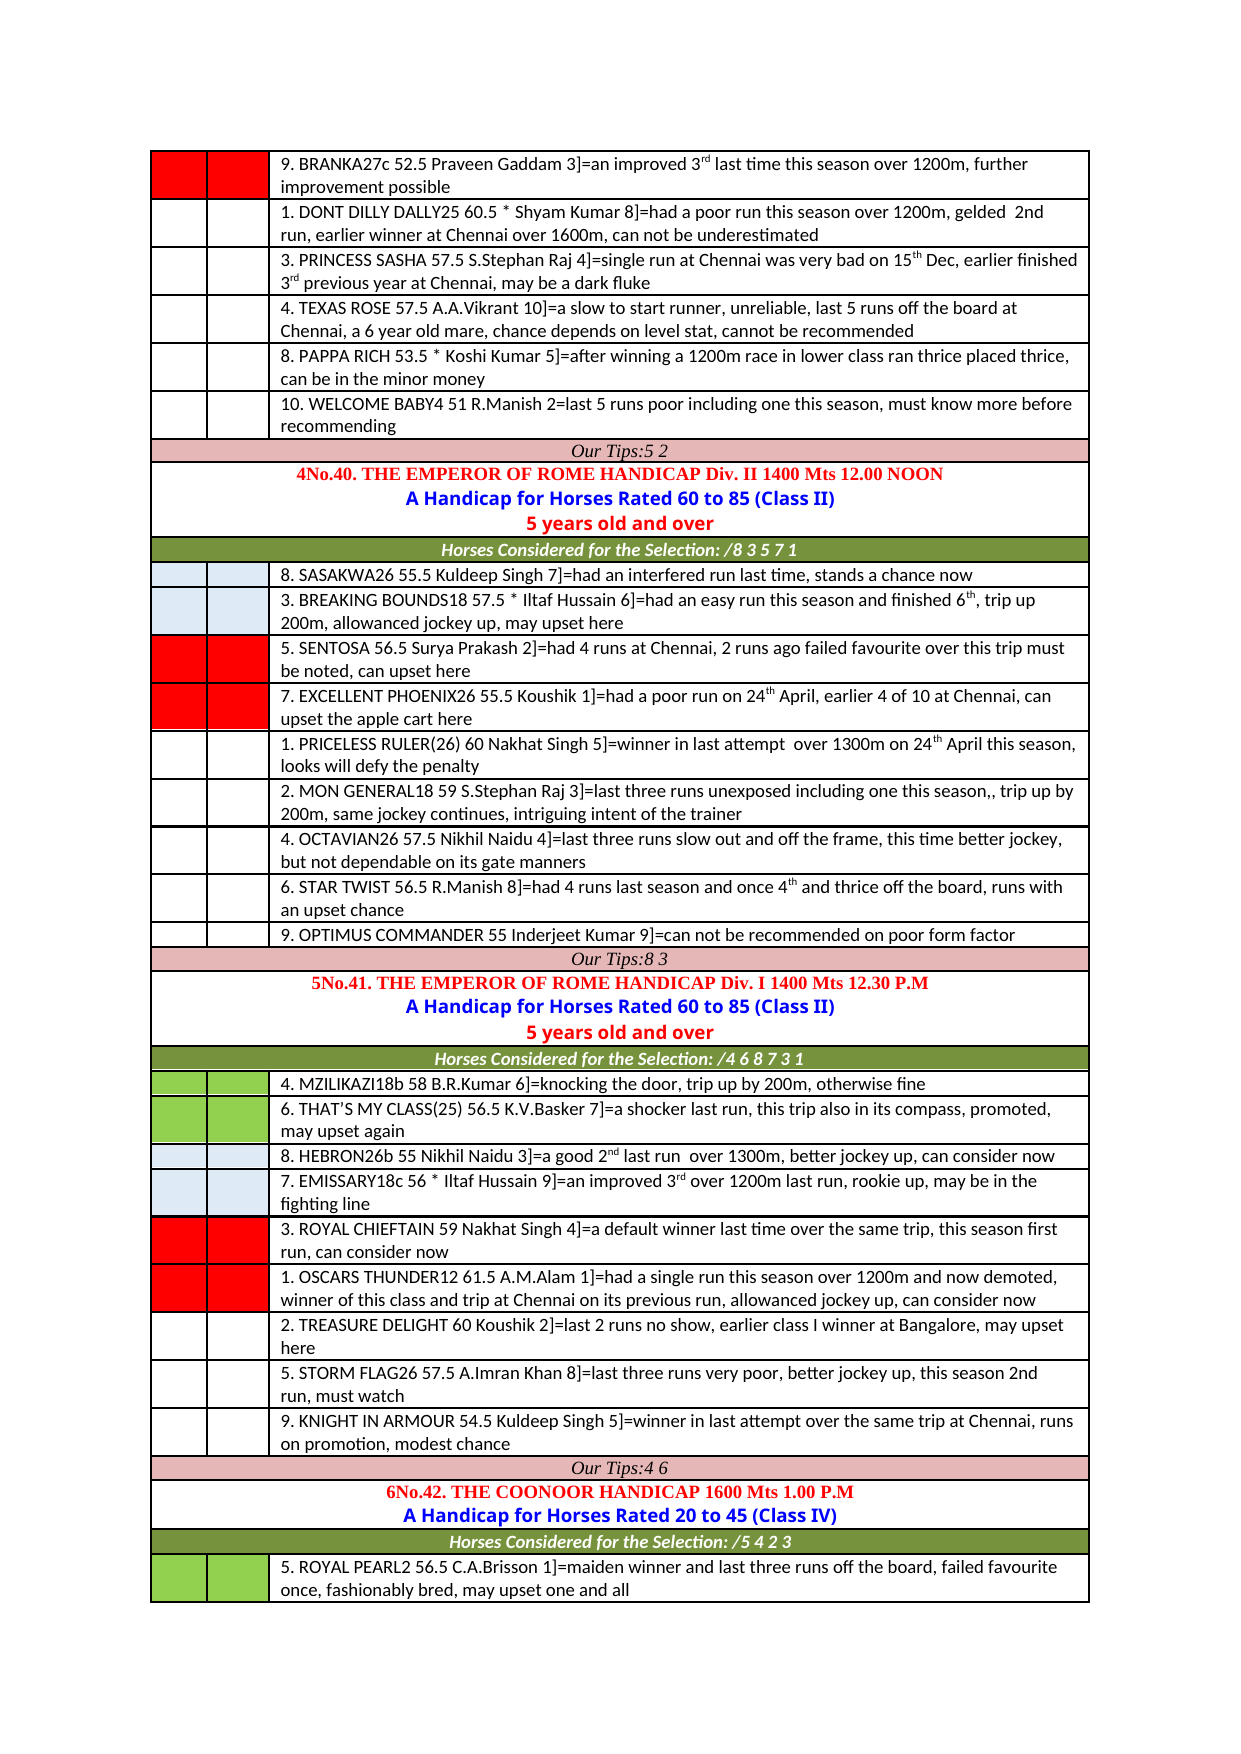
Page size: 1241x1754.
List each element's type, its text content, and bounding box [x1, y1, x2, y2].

table_cell [152, 296, 206, 342]
table_cell [208, 1313, 268, 1359]
table_cell 8. HEBRON26b 55 Nikhil Naidu 3]=a good 2nd last run over 1300m, better jockey up, can consider now [270, 1145, 1088, 1167]
table_cell 7. EMISSARY18c 56 * Iltaf Hussain 9]=an improved 3rd over 1200m last run, rookie up, may be in the fighting line [270, 1170, 1088, 1215]
table_cell [208, 780, 268, 825]
table_cell 3. ROYAL CHIEFTAIN 59 Nakhat Singh 4]=a default winner last time over the same trip, this season first run, can consider now [270, 1218, 1088, 1263]
table_cell 1. PRICELESS RULER(26) 60 Nakhat Singh 5]=winner in last attempt over 1300m on 24th April this season, looks will defy the penalty [270, 732, 1088, 777]
table_cell 2. MON GENERAL18 59 S.Stephan Raj 3]=last three runs unexposed including one this season,, trip up by 200m, same jockey continues, intriguing intent of the trainer [270, 780, 1088, 825]
table_cell [208, 152, 268, 198]
table_cell [152, 684, 206, 729]
table_cell [152, 1409, 206, 1455]
table_cell [208, 296, 268, 342]
table_cell [152, 1097, 206, 1142]
table_cell 1. OSCARS THUNDER12 61.5 A.M.Alam 1]=had a single run this season over 1200m and now demoted, winner of this class and trip at Chennai on its previous run, allowanced jockey up, can consider now [270, 1265, 1088, 1311]
table_cell [152, 875, 206, 921]
table_cell [152, 248, 206, 294]
table_cell 8. SASAKWA26 55.5 Kuldeep Singh 7]=had an interfered run last time, stands a chance now [270, 563, 1088, 586]
table_cell 8. PAPPA RICH 53.5 * Koshi Kumar 5]=after winning a 1200m race in lower class ran thrice placed thrice, can be in the minor money [270, 344, 1088, 389]
table_cell [152, 1072, 206, 1094]
table_cell [152, 828, 206, 873]
table_cell Our Tips:8 3 [152, 948, 1088, 970]
table_cell [152, 732, 206, 777]
table_cell [208, 1072, 268, 1094]
table_cell [208, 636, 268, 682]
table_cell Horses Considered for the Selection: /5 4 2 3 [152, 1530, 1088, 1553]
table_cell 3. BREAKING BOUNDS18 57.5 * Iltaf Hussain 6]=had an easy run this season and finished 6th, trip up 200m, allowanced jockey up, may upset here [270, 588, 1088, 634]
table_cell 10. WELCOME BABY4 51 R.Manish 2=last 5 runs poor including one this season, must know more before recommending [270, 392, 1088, 437]
table_cell [208, 563, 268, 586]
table_cell 2. TREASURE DELIGHT 60 Koushik 2]=last 2 runs no show, earlier class I winner at Bangalore, may upset here [270, 1313, 1088, 1359]
table_cell [152, 1170, 206, 1215]
table_cell [208, 1265, 268, 1311]
table_cell 3. PRINCESS SASHA 57.5 S.Stephan Raj 4]=single run at Chennai was very bad on 15th Dec, earlier finished 3rd previous year at Chennai, may be a dark fluke [270, 248, 1088, 294]
table_cell Our Tips:5 2 [152, 440, 1088, 461]
table_cell [152, 1361, 206, 1407]
table_cell [152, 588, 206, 634]
table_cell [208, 1361, 268, 1407]
table_cell [152, 1145, 206, 1167]
table_cell [208, 200, 268, 246]
table_cell [208, 828, 268, 873]
table_cell [208, 1409, 268, 1455]
table_cell 6. THAT’S MY CLASS(25) 56.5 K.V.Basker 7]=a shocker last run, this trip also in its compass, promoted, may upset again [270, 1097, 1088, 1142]
table_cell [152, 1313, 206, 1359]
table_cell 5No.41. THE EMPEROR OF ROME HANDICAP Div. I 1400 Mts 12.30 P.M A Handicap for Horses Rated 60 to 85 (Class II) 5 years old and over [152, 972, 1088, 1044]
table_cell [208, 875, 268, 921]
table_cell 4. TEXAS ROSE 57.5 A.A.Vikrant 10]=a slow to start runner, unreliable, last 5 runs off the board at Chennai, a 6 year old mare, chance depends on level stat, cannot be recommended [270, 296, 1088, 342]
table_cell 9. OPTIMUS COMMANDER 55 Inderjeet Kumar 9]=can not be recommended on poor form factor [270, 923, 1088, 946]
table_cell [152, 636, 206, 682]
table_cell [152, 1555, 206, 1601]
table_cell 1. DONT DILLY DALLY25 60.5 * Shyam Kumar 8]=had a poor run this season over 1200m, gelded 2nd run, earlier winner at Chennai over 1600m, can not be underestimated [270, 200, 1088, 246]
table_cell [208, 588, 268, 634]
table_cell 4No.40. THE EMPEROR OF ROME HANDICAP Div. II 1400 Mts 12.00 NOON A Handicap for Horses Rated 60 to 85 (Class II) 5 years old and over [152, 463, 1088, 536]
table_cell [152, 344, 206, 389]
table_cell Horses Considered for the Selection: /8 3 5 7 1 [152, 538, 1088, 561]
table_cell [152, 1265, 206, 1311]
table_cell [208, 732, 268, 777]
table_cell 5. ROYAL PEARL2 56.5 C.A.Brisson 1]=maiden winner and last three runs off the board, failed favourite once, fashionably bred, may upset one and all [270, 1555, 1088, 1601]
table_cell 5. STORM FLAG26 57.5 A.Imran Khan 8]=last three runs very poor, better jockey up, this season 2nd run, must watch [270, 1361, 1088, 1407]
table_cell [152, 200, 206, 246]
table_cell 4. MZILIKAZI18b 58 B.R.Kumar 6]=knocking the door, trip up by 200m, otherwise fine [270, 1072, 1088, 1094]
table_cell [152, 780, 206, 825]
table_cell [208, 1555, 268, 1601]
table_cell 4. OCTAVIAN26 57.5 Nikhil Naidu 4]=last three runs slow out and off the frame, this time better jockey, but not dependable on its gate manners [270, 828, 1088, 873]
table_cell [208, 1170, 268, 1215]
table_cell [152, 923, 206, 946]
table_cell Our Tips:4 6 [152, 1457, 1088, 1479]
table_cell 9. KNIGHT IN ARMOUR 54.5 Kuldeep Singh 5]=winner in last attempt over the same trip at Chennai, runs on promotion, modest chance [270, 1409, 1088, 1455]
table_cell [208, 344, 268, 389]
table_cell [208, 684, 268, 729]
table_cell [208, 923, 268, 946]
table_cell Horses Considered for the Selection: /4 6 8 7 3 1 [152, 1047, 1088, 1069]
table_cell [152, 1218, 206, 1263]
table_cell 6No.42. THE COONOOR HANDICAP 1600 Mts 1.00 P.M A Handicap for Horses Rated 20 to 45 (Class IV) [152, 1481, 1088, 1528]
table_cell [152, 392, 206, 437]
table_cell 6. STAR TWIST 56.5 R.Manish 8]=had 4 runs last season and once 4th and thrice off the board, runs with an upset chance [270, 875, 1088, 921]
table_cell [208, 248, 268, 294]
table_cell [208, 1097, 268, 1142]
table_cell [152, 563, 206, 586]
table_cell 5. SENTOSA 56.5 Surya Prakash 2]=had 4 runs at Chennai, 2 runs ago failed favourite over this trip must be noted, can upset here [270, 636, 1088, 682]
table_cell [208, 1145, 268, 1167]
table_cell [152, 152, 206, 198]
table_cell [208, 1218, 268, 1263]
table_cell 9. BRANKA27c 52.5 Praveen Gaddam 3]=an improved 3rd last time this season over 1200m, further improvement possible [270, 152, 1088, 198]
table_cell 7. EXCELLENT PHOENIX26 55.5 Koushik 1]=had a poor run on 24th April, earlier 4 of 10 at Chennai, can upset the apple cart here [270, 684, 1088, 729]
table_cell [208, 392, 268, 437]
